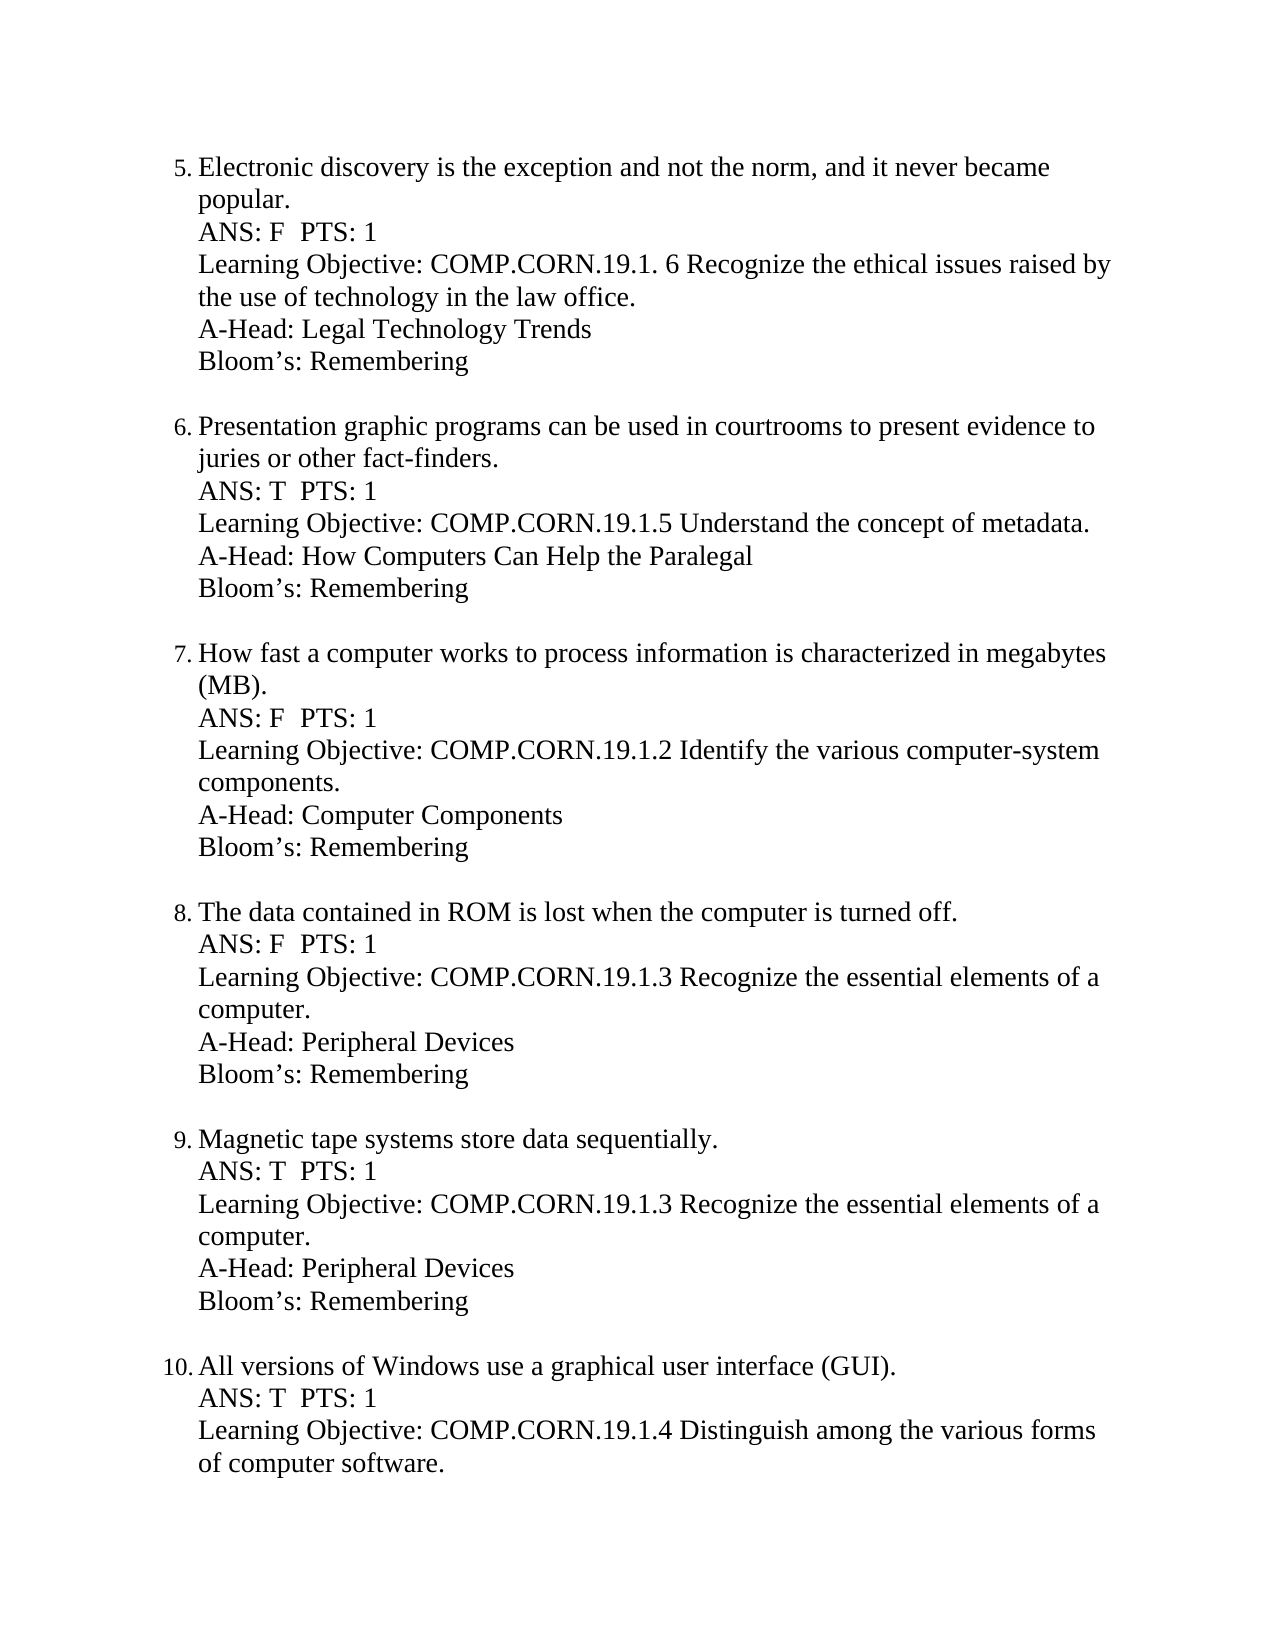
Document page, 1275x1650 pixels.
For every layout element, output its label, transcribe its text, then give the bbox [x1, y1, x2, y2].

list Electronic discovery is the exception and not the norm, and it never became popular. [174, 150, 1125, 215]
text Bloom’s: Remembering [198, 344, 1125, 377]
text A-Head: Computer Components [198, 798, 1125, 830]
text Bloom’s: Remembering [198, 1284, 1125, 1316]
text Bloom’s: Remembering [198, 830, 1125, 863]
text Learning Objective: COMP.CORN.19.1.3 Recognize the essential elements of a computer. [198, 1187, 1125, 1251]
text Bloom’s: Remembering [198, 1057, 1125, 1089]
list How fast a computer works to process information is characterized in megabytes (MB). [174, 636, 1125, 701]
text Learning Objective: COMP.CORN.19.1.3 Recognize the essential elements of a computer. [198, 960, 1125, 1025]
text ANS: T PTS: 1 [198, 1381, 1125, 1413]
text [198, 247, 1125, 312]
list Magnetic tape systems store data sequentially. [174, 1122, 1125, 1154]
text ANS: F PTS: 1 [198, 701, 1125, 733]
text Learning Objective: COMP.CORN.19.1.2 Identify the various computer-system components. [198, 733, 1125, 798]
text A-Head: How Computers Can Help the Paralegal [198, 539, 1125, 571]
text ANS: F PTS: 1 [198, 215, 1125, 247]
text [198, 1413, 1125, 1478]
text Bloom’s: Remembering [198, 571, 1125, 603]
text ANS: T PTS: 1 [198, 474, 1125, 506]
text ANS: F PTS: 1 [198, 927, 1125, 960]
text A-Head: Peripheral Devices [198, 1251, 1125, 1284]
text A-Head: Legal Technology Trends [198, 312, 1125, 344]
list All versions of Windows use a graphical user interface (GUI). [162, 1349, 1125, 1381]
text Learning Objective: COMP.CORN.19.1.5 Understand the concept of metadata. [198, 506, 1125, 539]
list The data contained in ROM is lost when the computer is turned off. [174, 895, 1125, 927]
text ANS: T PTS: 1 [198, 1154, 1125, 1187]
text A-Head: Peripheral Devices [198, 1025, 1125, 1057]
list Presentation graphic programs can be used in courtrooms to present evidence to juries or other fact-finders. [174, 409, 1125, 474]
